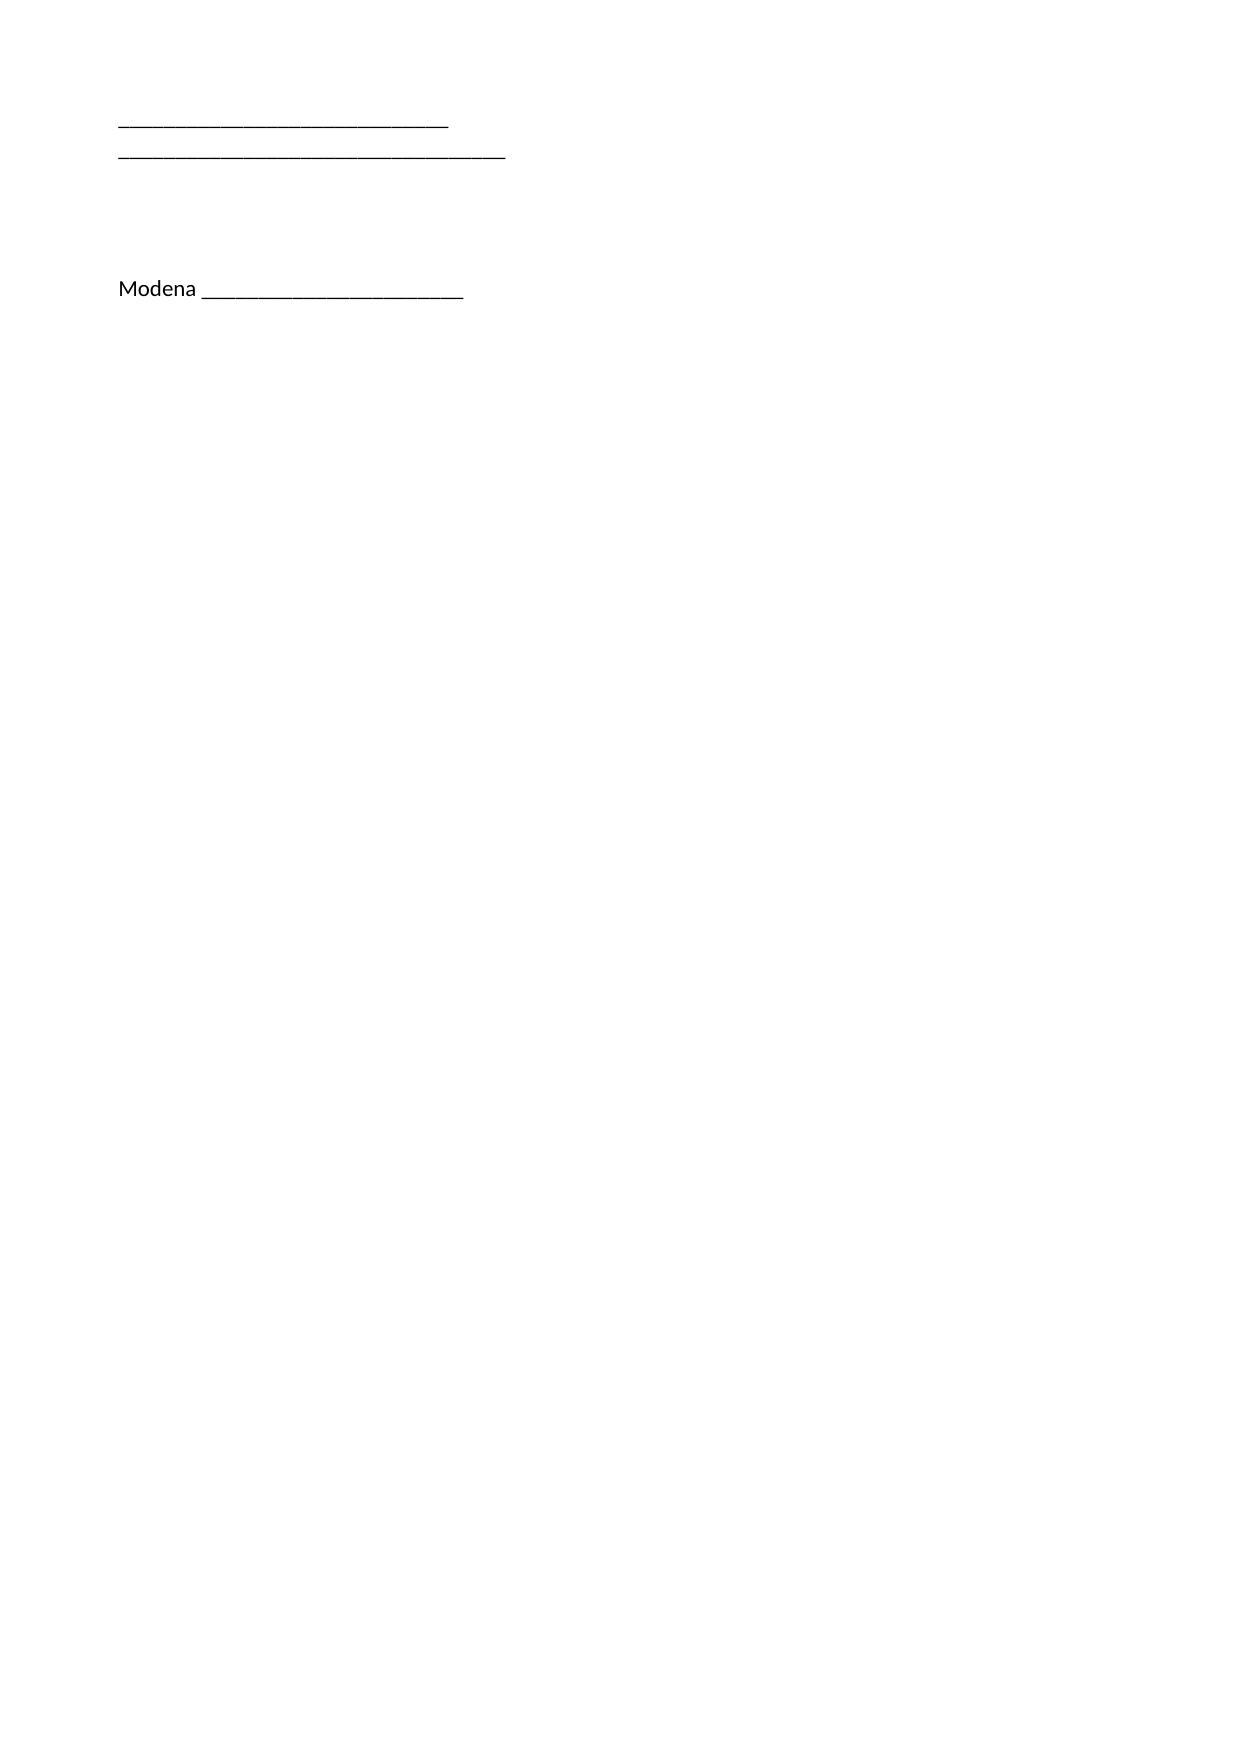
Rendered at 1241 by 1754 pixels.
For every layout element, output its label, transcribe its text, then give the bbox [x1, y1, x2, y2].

text Modena _______________________ [118, 274, 1122, 302]
text _____________________________ __________________________________ [118, 103, 1122, 162]
